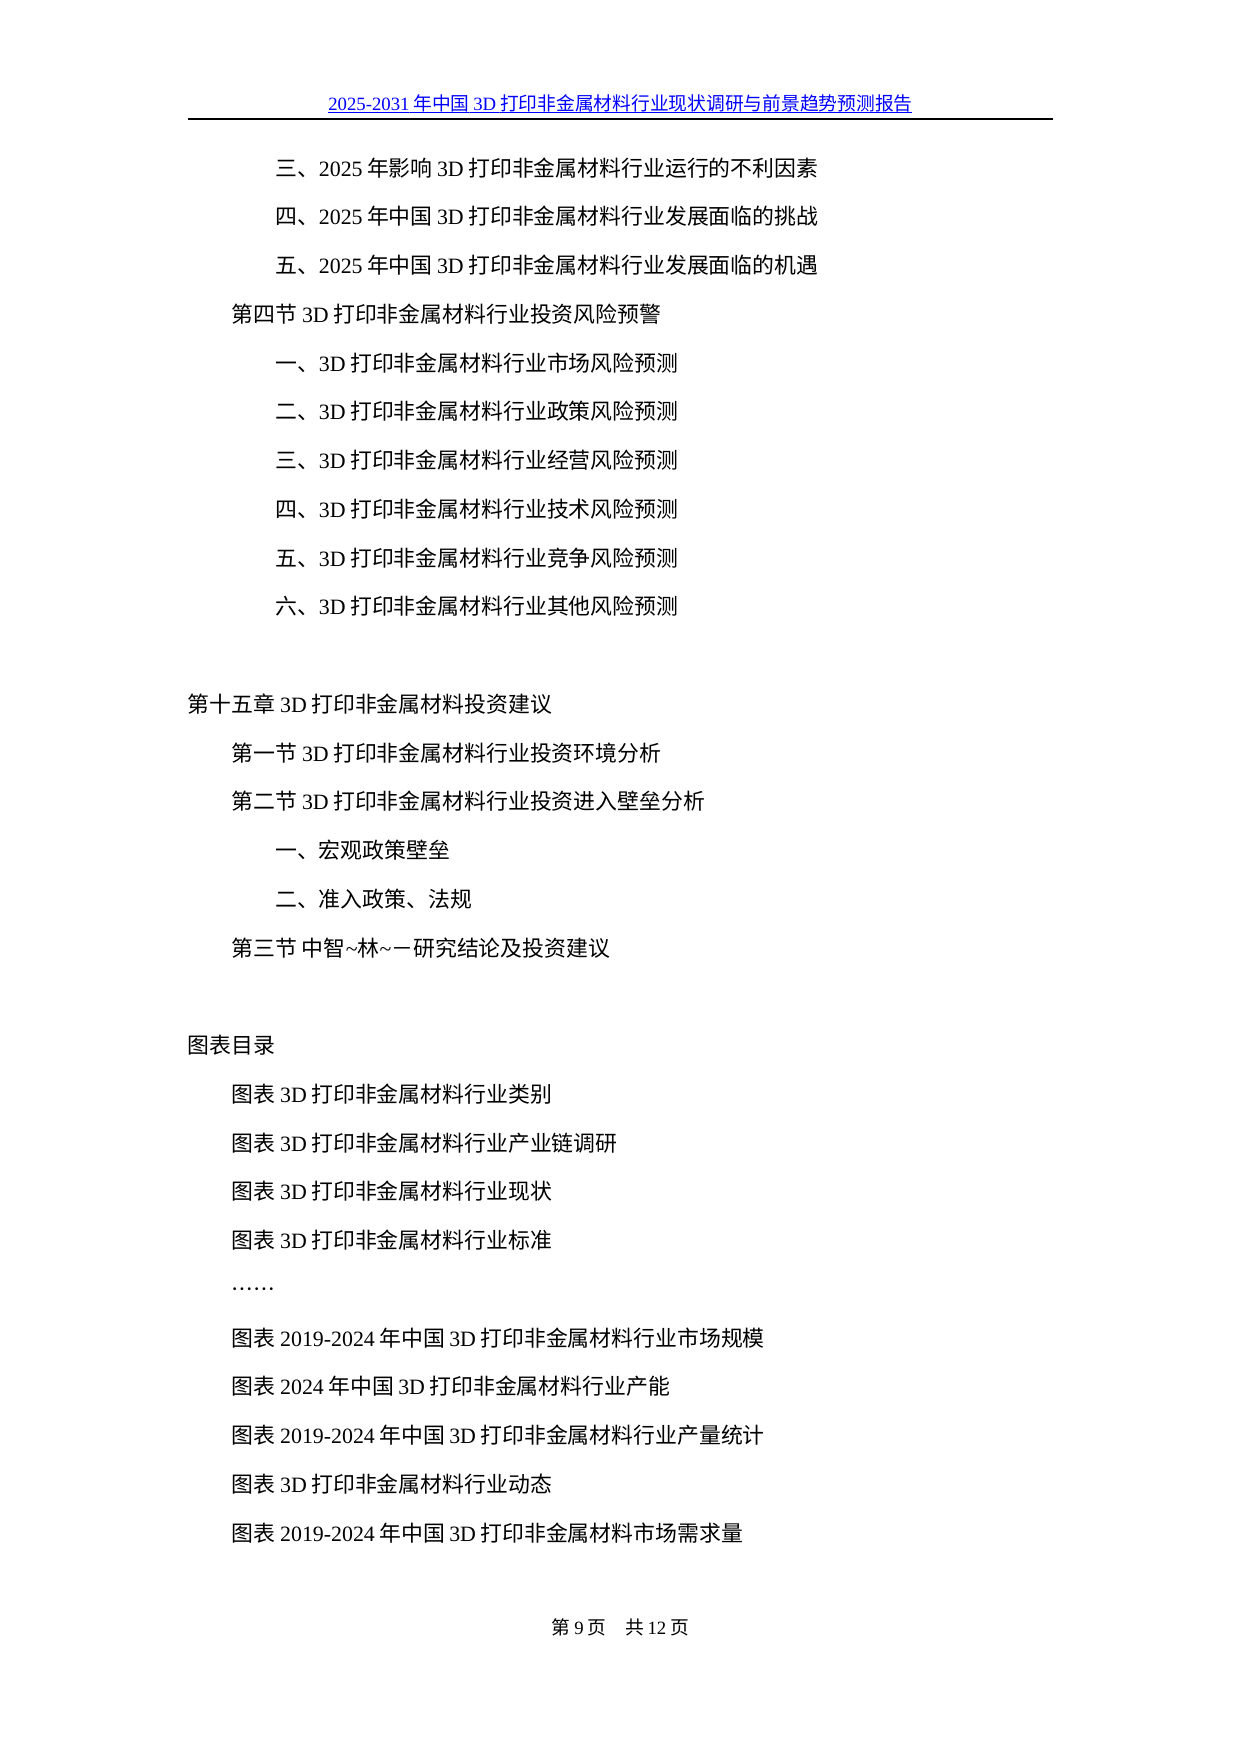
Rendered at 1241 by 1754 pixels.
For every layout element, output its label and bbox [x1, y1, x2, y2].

text [187, 150, 1053, 1548]
